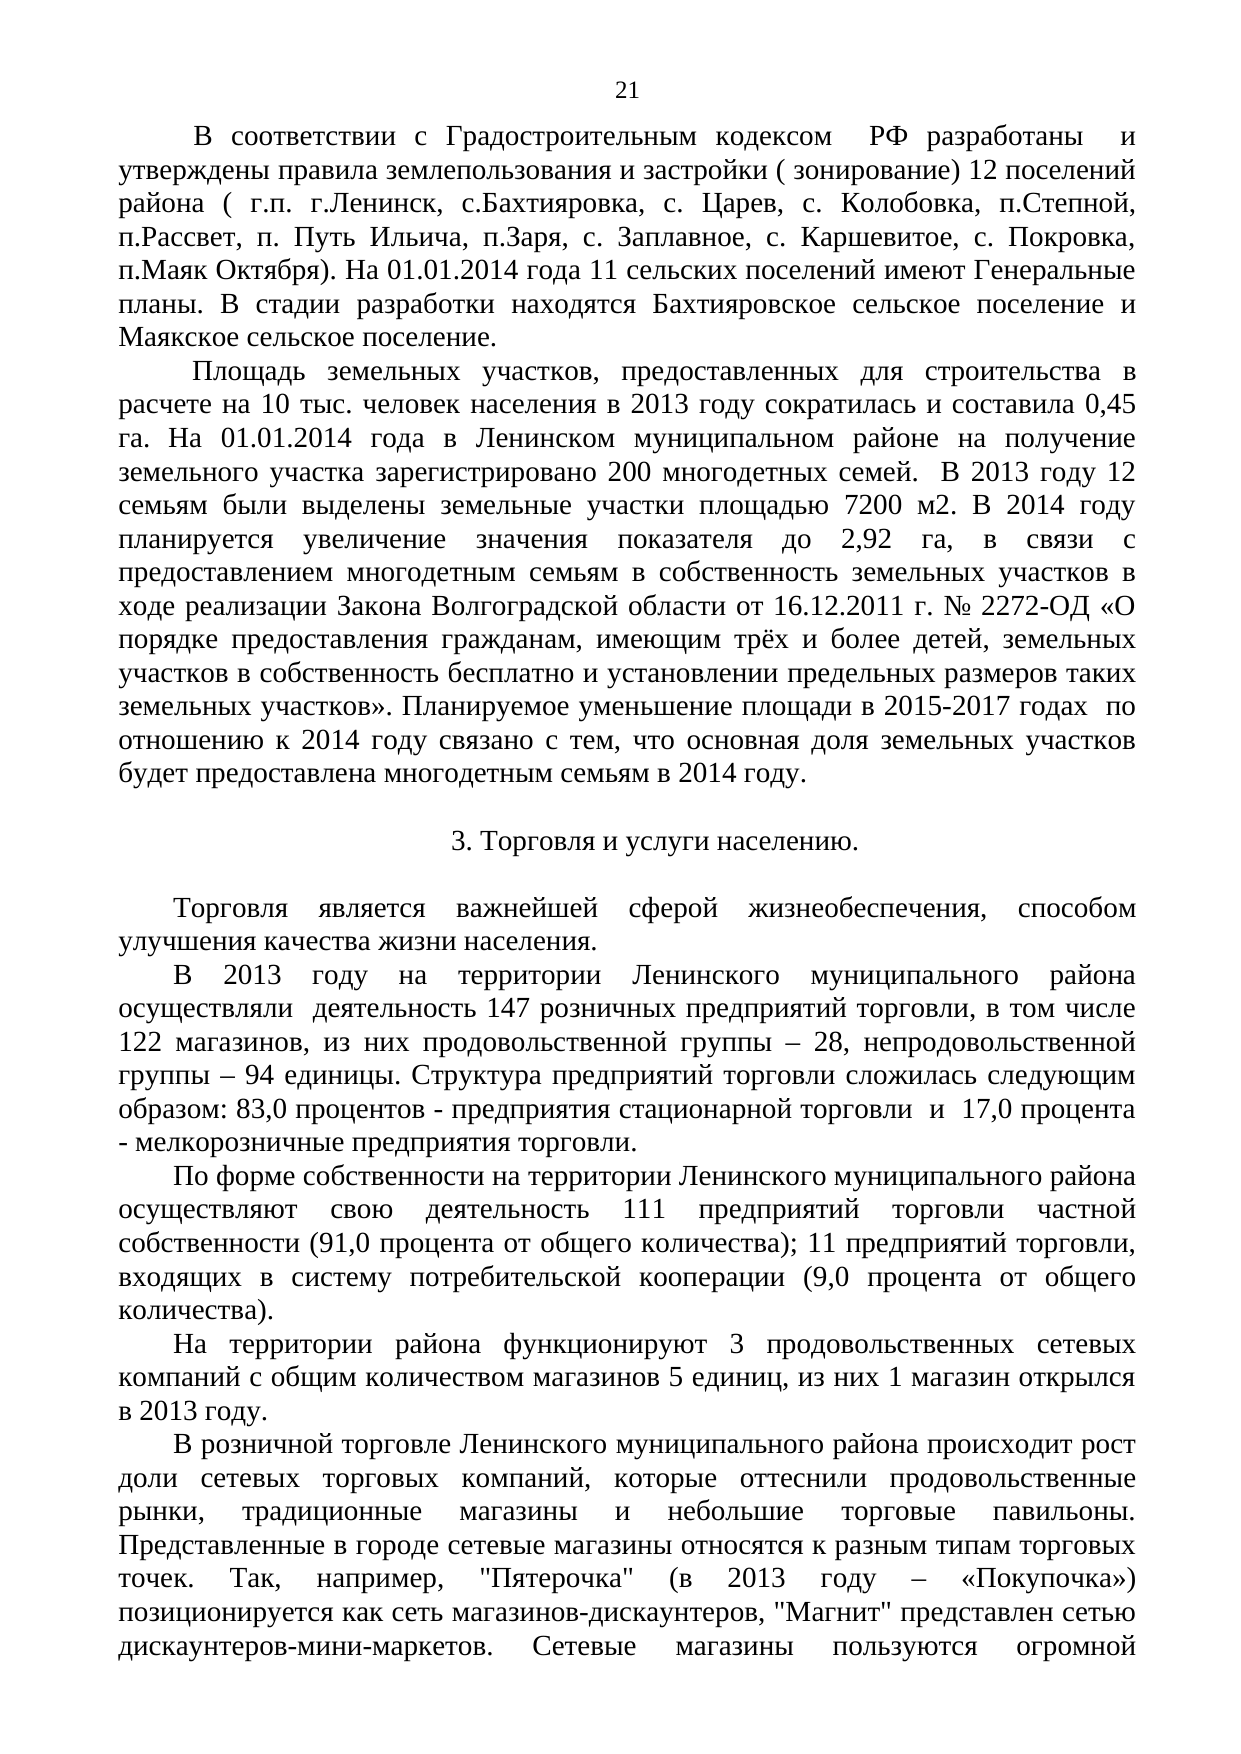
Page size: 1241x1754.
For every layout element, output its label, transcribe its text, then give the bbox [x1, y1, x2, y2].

text В соответствии с Градостроительным кодексом РФ разработаны и утверждены правила землепользования и застройки ( зонирование) 12 поселений района ( г.п. г.Ленинск, с.Бахтияровка, с. Царев, с. Колобовка, п.Степной, п.Рассвет, п. Путь Ильича, п.Заря, с. Заплавное, с. Каршевитое, с. Покровка, п.Маяк Октября). На 01.01.2014 года 11 сельских поселений имеют Генеральные планы. В стадии разработки находятся Бахтияровское сельское поселение и Маякское сельское поселение. [118, 118, 1137, 353]
text Торговля является важнейшей сферой жизнеобеспечения, способом улучшения качества жизни населения. [118, 890, 1137, 957]
text На территории района функционируют 3 продовольственных сетевых компаний с общим количеством магазинов 5 единиц, из них 1 магазин открылся в 2013 году. [118, 1326, 1137, 1426]
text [118, 1426, 1137, 1661]
text По форме собственности на территории Ленинского муниципального района осуществляют свою деятельность 111 предприятий торговли частной собственности (91,0 процента от общего количества); 11 предприятий торговли, входящих в систему потребительской кооперации (9,0 процента от общего количества). [118, 1158, 1137, 1326]
text В 2013 году на территории Ленинского муниципального района осуществляли деятельность 147 розничных предприятий торговли, в том числе 122 магазинов, из них продовольственной группы – 28, непродовольственной группы – 94 единицы. Структура предприятий торговли сложилась следующим образом: 83,0 процентов - предприятия стационарной торговли и 17,0 процента - мелкорозничные предприятия торговли. [118, 957, 1137, 1158]
text Площадь земельных участков, предоставленных для строительства в расчете на 10 тыс. человек населения в 2013 году сократилась и составила 0,45 га. На 01.01.2014 года в Ленинском муниципальном районе на получение земельного участка зарегистрировано 200 многодетных семей. В 2013 году 12 семьям были выделены земельные участки площадью 7200 м2. В 2014 году планируется увеличение значения показателя до 2,92 га, в связи с предоставлением многодетным семьям в собственность земельных участков в ходе реализации Закона Волгоградской области от 16.12.2011 г. № 2272-ОД «О порядке предоставления гражданам, имеющим трёх и более детей, земельных участков в собственность бесплатно и установлении предельных размеров таких земельных участков». Планируемое уменьшение площади в 2015-2017 годах по отношению к 2014 году связано с тем, что основная доля земельных участков будет предоставлена многодетным семьям в 2014 году. [118, 353, 1137, 789]
title 3. Торговля и услуги населению. [118, 823, 1137, 856]
